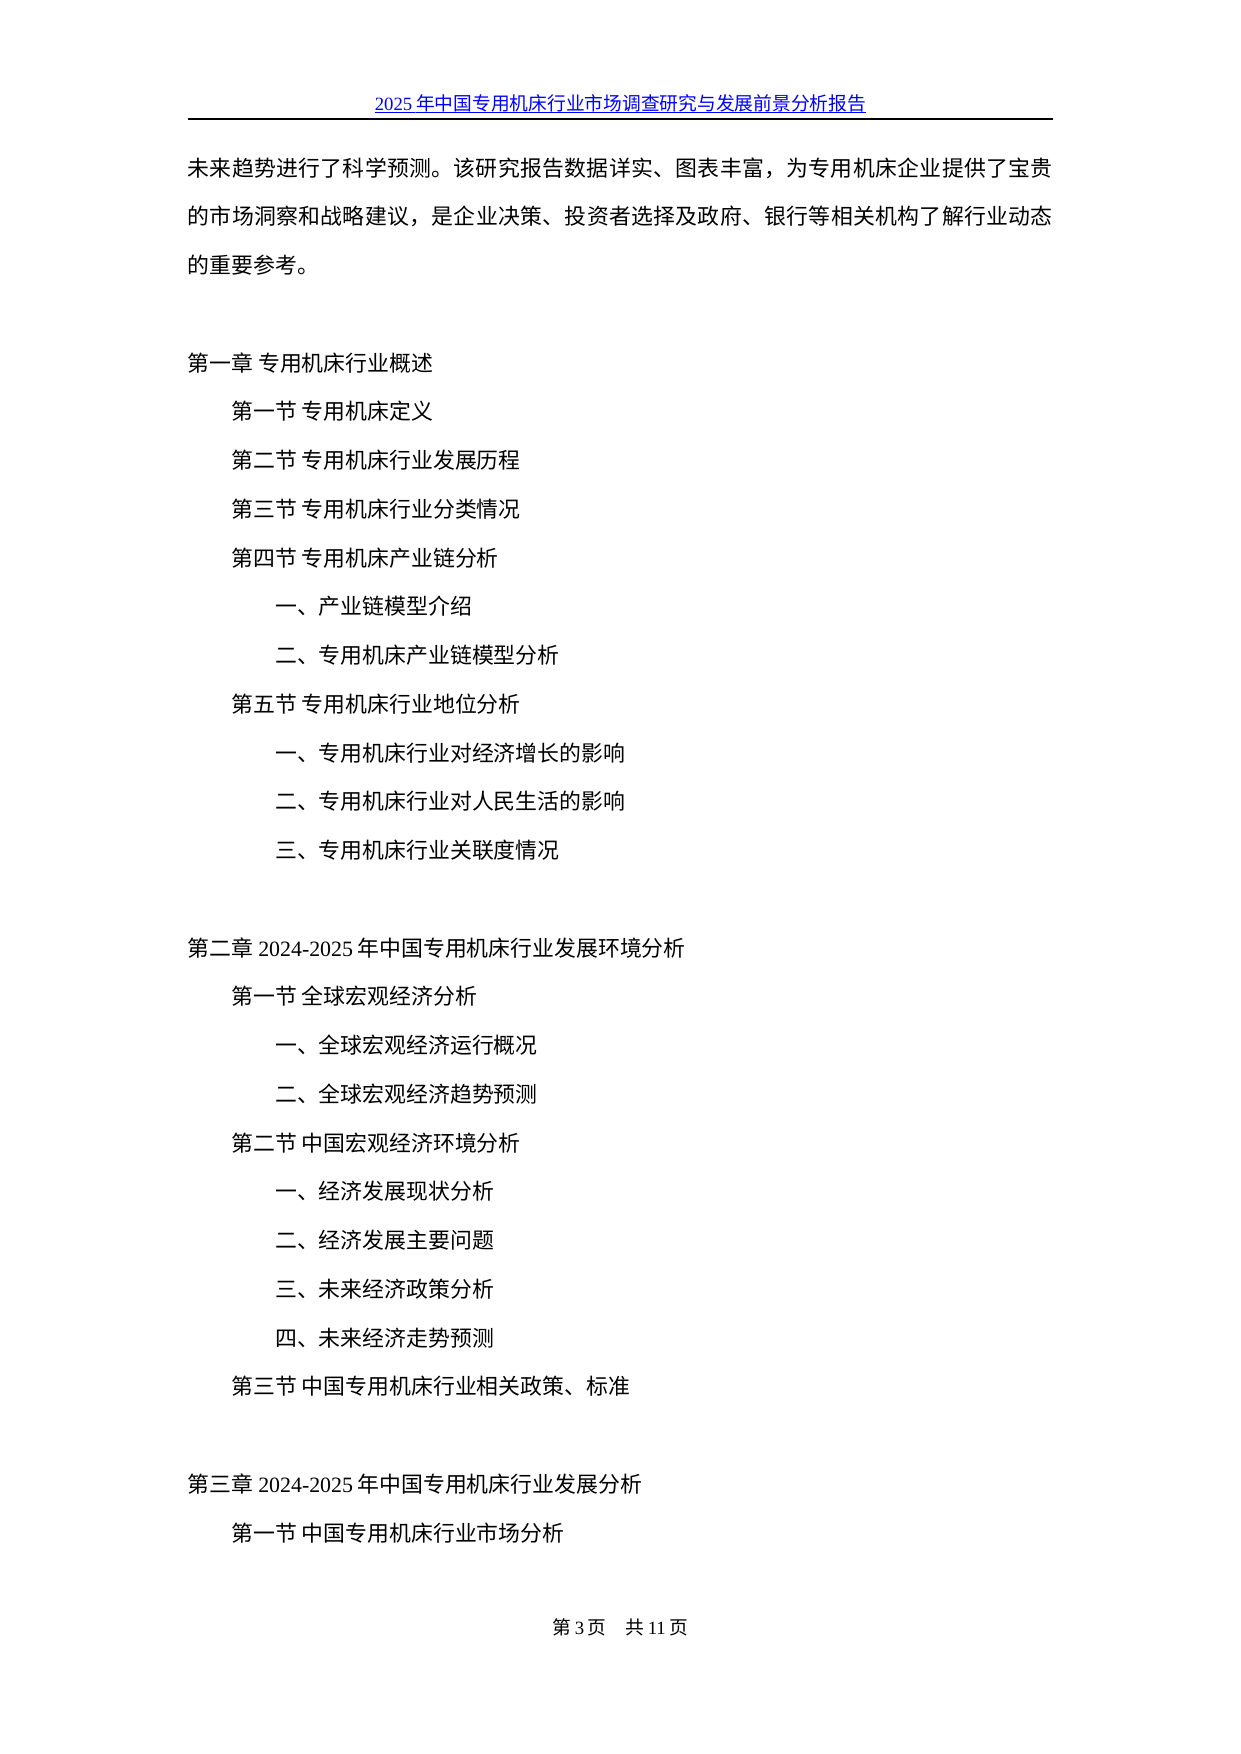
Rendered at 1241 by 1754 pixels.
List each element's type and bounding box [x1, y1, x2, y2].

text [187, 150, 1053, 1548]
